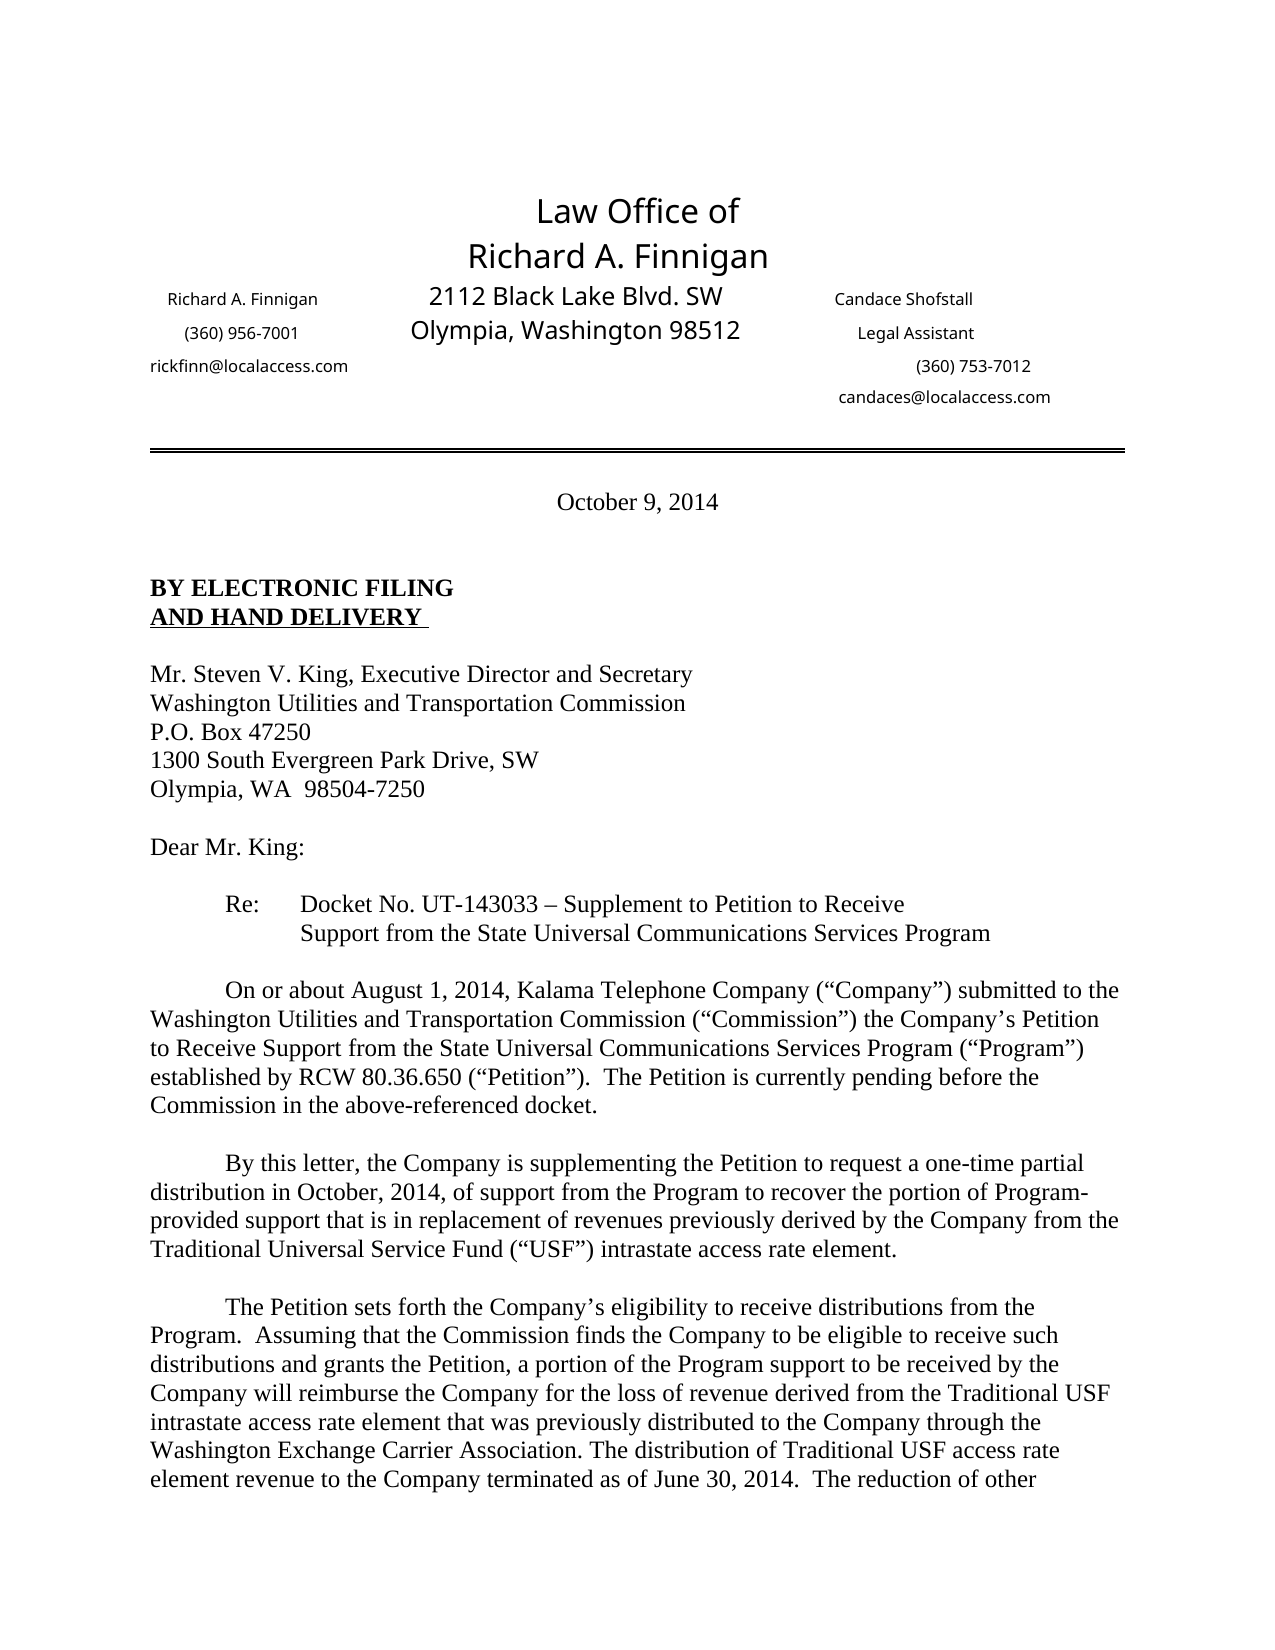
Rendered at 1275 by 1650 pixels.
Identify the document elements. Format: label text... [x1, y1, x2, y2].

text candaces@localaccess.com [150, 386, 1125, 409]
text Washington Utilities and Transportation Commission [150, 688, 1125, 717]
text On or about August 1, 2014, Kalama Telephone Company (“Company”) submitted to the Washington Utilities and Transportation Commission (“Commission”) the Company’s Petition to Receive Support from the State Universal Communications Services Program (“Program”) established by RCW 80.36.650 (“Petition”). The Petition is currently pending before the Commission in the above-referenced docket. [150, 976, 1125, 1119]
text 1300 South Evergreen Park Drive, SW [150, 746, 1125, 774]
text rickfinn@localaccess.com (360) 753-7012 [150, 355, 1125, 378]
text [150, 1292, 1125, 1493]
text By this letter, the Company is supplementing the Petition to request a one-time partial distribution in October, 2014, of support from the Program to recover the portion of Program-provided support that is in replacement of revenues previously derived by the Company from the Traditional Universal Service Fund (“USF”) intrastate access rate element. [150, 1148, 1125, 1263]
text P.O. Box 47250 [150, 717, 1125, 746]
text AND HAND DELIVERY [150, 602, 1125, 631]
text Re: Docket No. UT-143033 – Supplement to Petition to Receive [150, 889, 1125, 918]
text (360) 956-7001 Olympia, Washington 98512 Legal Assistant [150, 312, 1125, 346]
text Richard A. Finnigan 2112 Black Lake Blvd. SW Candace Shofstall [150, 278, 1125, 312]
text October 9, 2014 [150, 487, 1125, 516]
text Law Office of [150, 187, 1125, 233]
text Dear Mr. King: [150, 832, 1125, 861]
text Mr. Steven V. King, Executive Director and Secretary [150, 659, 1125, 688]
text BY ELECTRONIC FILING [150, 573, 1125, 602]
subtitle Richard A. Finnigan [375, 233, 1125, 278]
text Support from the State Universal Communications Services Program [225, 918, 1125, 947]
text Olympia, WA 98504-7250 [150, 774, 1125, 803]
